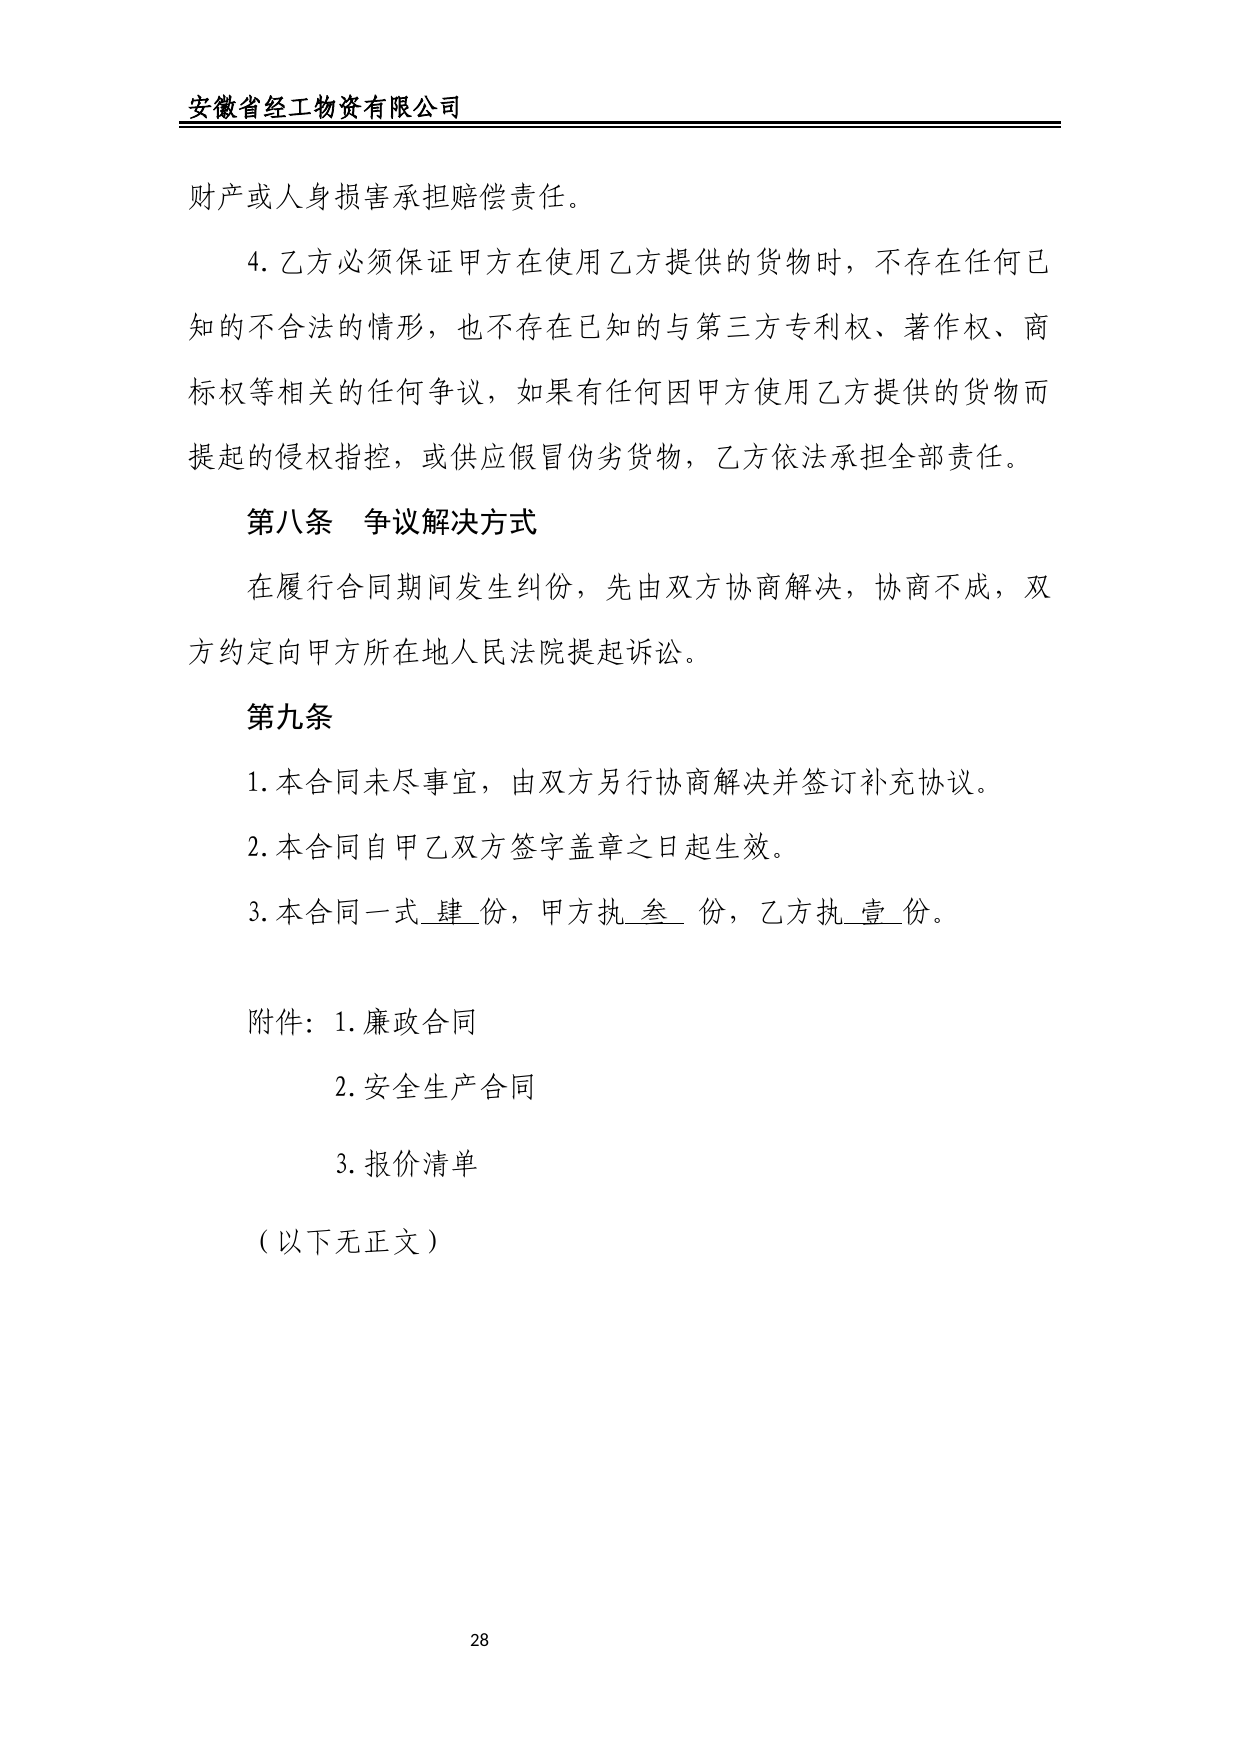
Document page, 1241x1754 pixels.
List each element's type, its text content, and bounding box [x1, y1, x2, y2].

text 在履行合同期间发生纠份，先由双方协商解决，协商不成，双方约定向甲方所在地人民法院提起诉讼。 [187, 552, 1053, 682]
text 附件：1.廉政合同 [187, 987, 1053, 1052]
text 第九条 [187, 682, 1053, 747]
text 2.安全生产合同 [187, 1052, 1053, 1117]
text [187, 162, 1053, 227]
text 3.报价清单 [187, 1129, 1053, 1194]
text 4.乙方必须保证甲方在使用乙方提供的货物时，不存在任何已知的不合法的情形，也不存在已知的与第三方专利权、著作权、商标权等相关的任何争议，如果有任何因甲方使用乙方提供的货物而提起的侵权指控，或供应假冒伪劣货物，乙方依法承担全部责任。 [187, 227, 1053, 487]
text （以下无正文） [187, 1207, 1053, 1272]
list 2.本合同自甲乙双方签字盖章之日起生效。 [187, 812, 1053, 877]
text 3.本合同一式 肆 份，甲方执 叁 份，乙方执 壹 份。 [187, 877, 1053, 942]
text 第八条 争议解决方式 [187, 487, 1053, 552]
list 1.本合同未尽事宜，由双方另行协商解决并签订补充协议。 [187, 747, 1053, 812]
